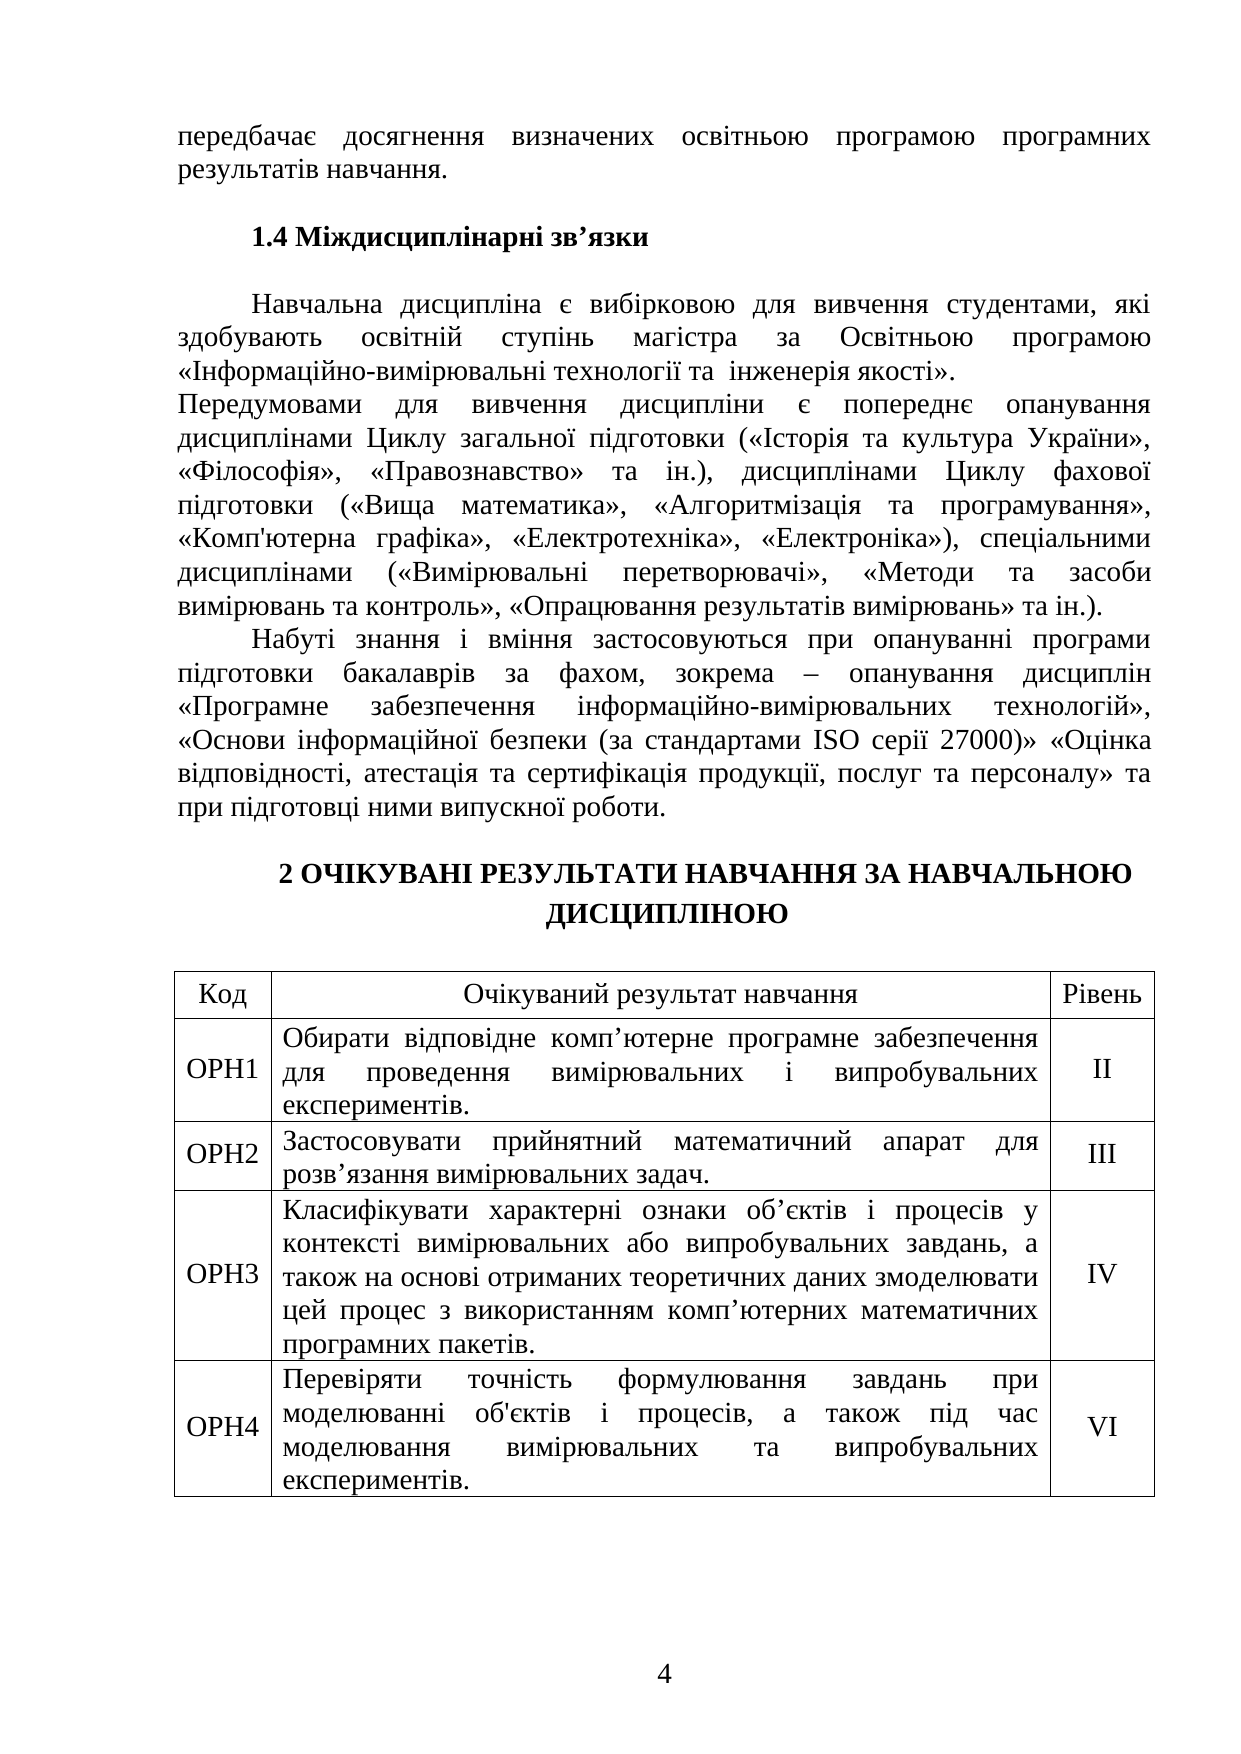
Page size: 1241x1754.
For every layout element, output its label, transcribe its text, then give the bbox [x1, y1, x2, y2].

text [177, 118, 1152, 185]
text 2 ОЧІКУВАНІ РЕЗУЛЬТАТИ НАВЧАННЯ ЗА НАВЧАЛЬНОЮ ДИСЦИПЛІНОЮ [177, 856, 1157, 930]
text 1.4 Міждисциплінарні зв’язки [177, 219, 1152, 252]
text Передумовами для вивчення дисципліни є попереднє опанування дисциплінами Циклу загальної підготовки («Історія та культура України», «Філософія», «Правознавство» та ін.), дисциплінами Циклу фахової підготовки («Вища математика», «Алгоритмізація та програмування», «Комп'ютерна графіка», «Електротехніка», «Електроніка»), спеціальними дисциплінами («Вимірювальні перетворювачі», «Методи та засоби вимірювань та контроль», «Опрацювання результатів вимірювань» та ін.). [177, 386, 1152, 621]
table_cell Перевіряти точність формулювання завдань при моделюванні об'єктів і процесів, а також під час моделювання вимірювальних та випробувальних експериментів. [272, 1361, 1050, 1496]
text Набуті знання і вміння застосовуються при опануванні програми підготовки бакалаврів за фахом, зокрема – опанування дисциплін «Програмне забезпечення інформаційно-вимірювальних технологій», «Основи інформаційної безпеки (за стандартами ISO серії 27000)» «Оцінка відповідності, атестація та сертифікація продукції, послуг та персоналу» та при підготовці ними випускної роботи. [177, 621, 1152, 822]
table_cell ОРН3 [175, 1191, 271, 1359]
table_cell VІ [1051, 1361, 1154, 1496]
table_cell ОРН4 [175, 1361, 271, 1496]
table_header Код [175, 972, 271, 1018]
table_header Рівень [1051, 972, 1154, 1018]
table_cell Обирати відповідне комп’ютерне програмне забезпечення для проведення вимірювальних і випробувальних експериментів. [272, 1019, 1050, 1121]
table_cell ІІІ [1051, 1122, 1154, 1190]
table_cell ІV [1051, 1191, 1154, 1359]
table_cell Класифікувати характерні ознаки об’єктів і процесів у контексті вимірювальних або випробувальних завдань, а також на основі отриманих теоретичних даних змоделювати цей процес з використанням комп’ютерних математичних програмних пакетів. [272, 1191, 1050, 1359]
text Навчальна дисципліна є вибірковою для вивчення студентами, які здобувають освітній ступінь магістра за Освітньою програмою «Інформаційно-вимірювальні технології та інженерія якості». [177, 286, 1152, 386]
table_cell ОРН1 [175, 1019, 271, 1121]
table_cell Застосовувати прийнятний математичний апарат для розв’язання вимірювальних задач. [272, 1122, 1050, 1190]
table_header Очікуваний результат навчання [272, 972, 1050, 1018]
table_cell ОРН2 [175, 1122, 271, 1190]
table_cell ІІ [1051, 1019, 1154, 1121]
